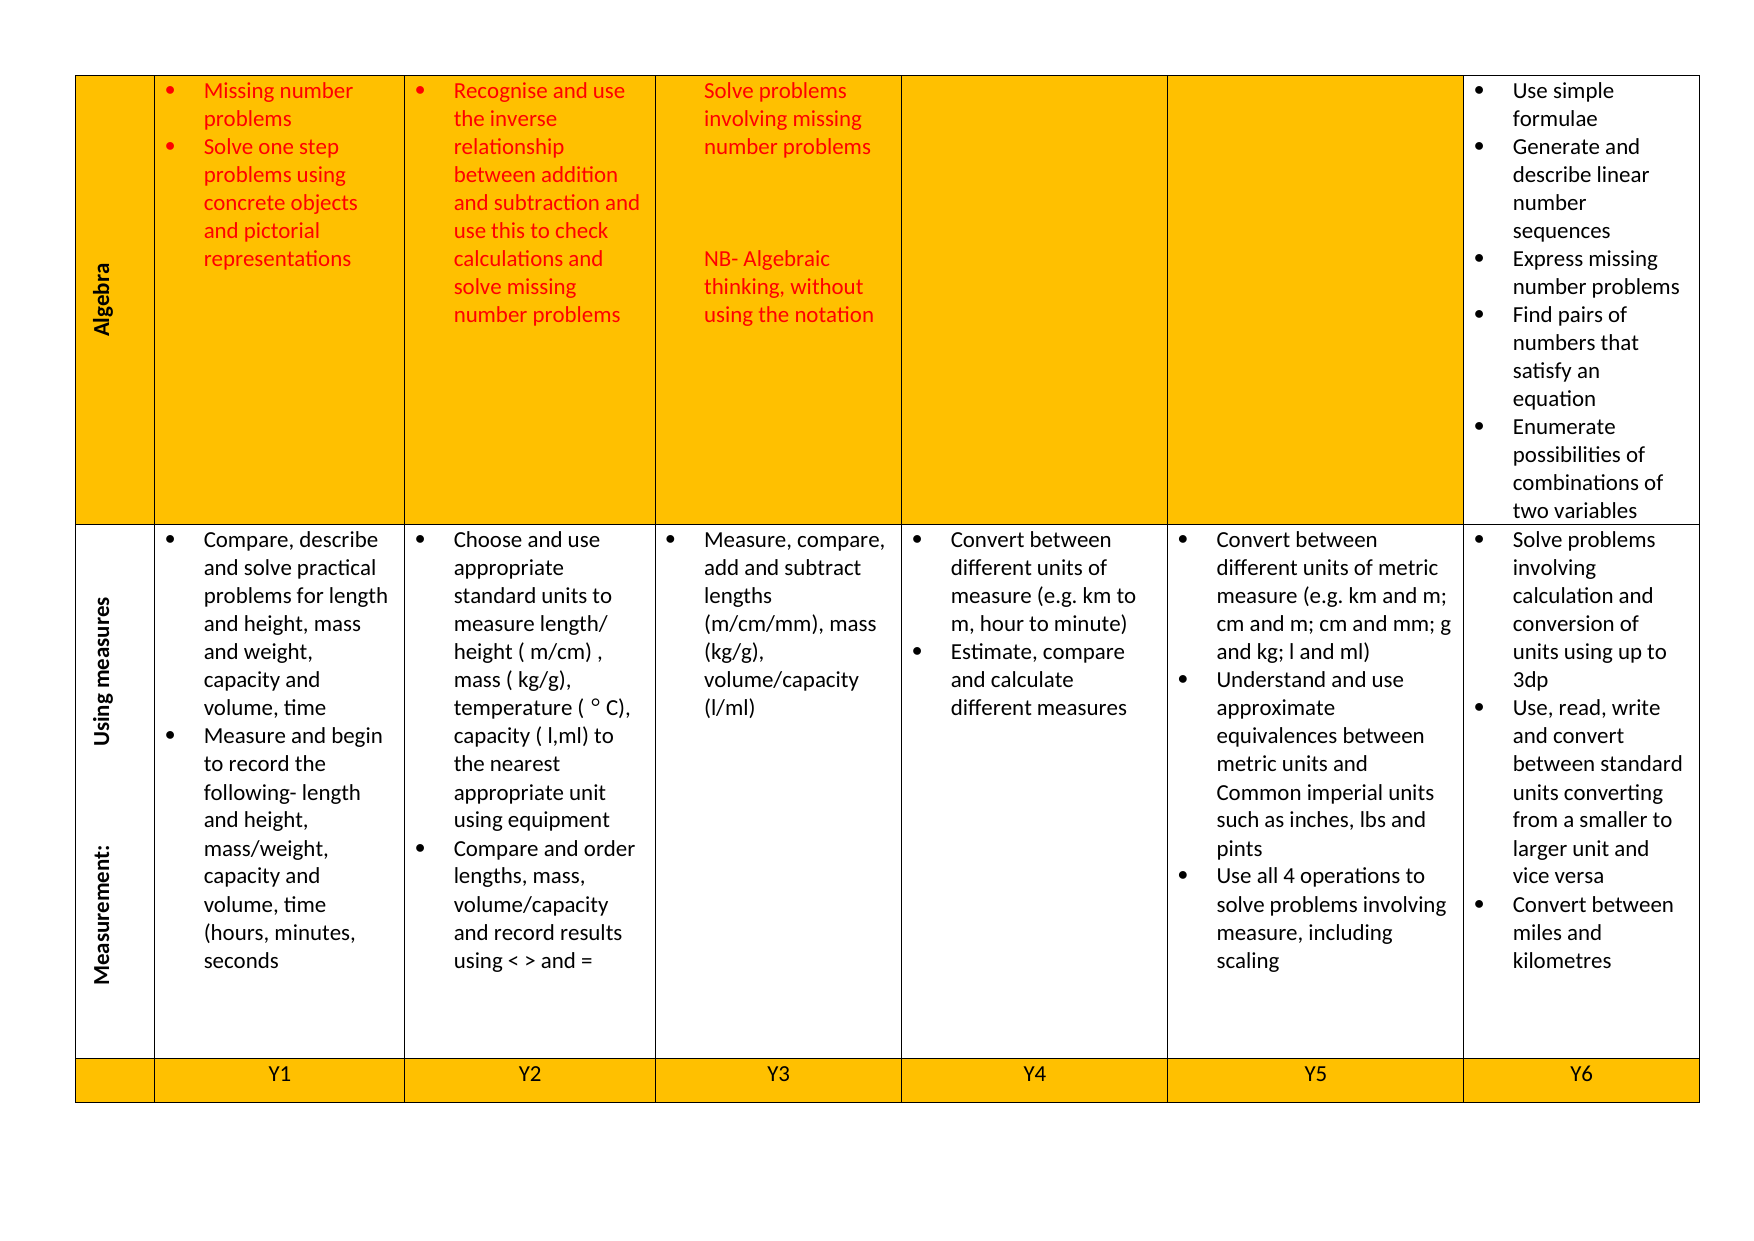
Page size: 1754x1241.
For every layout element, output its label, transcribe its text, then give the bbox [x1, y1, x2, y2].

table_cell [76, 1059, 154, 1102]
table_cell Y2 [405, 1059, 655, 1102]
table_cell Algebra [76, 76, 154, 524]
table_cell Measure, compare, add and subtract lengths (m/cm/mm), mass (kg/g), volume/capacity (l/ml) [656, 525, 901, 1058]
table_cell Convert between different units of metric measure (e.g. km and m; cm and m; cm and mm; g and kg; l and ml) Understand and use approximate equivalences between metric units and Common imperial units such as inches, lbs and pints Use all 4 operations to solve problems involving measure, including scaling [1168, 525, 1463, 1058]
table_cell [902, 76, 1167, 524]
table_cell Y3 [656, 1059, 901, 1102]
table_cell Use simple formulae Generate and describe linear number sequences Express missing number problems Find pairs of numbers that satisfy an equation Enumerate possibilities of combinations of two variables [1464, 76, 1699, 524]
table_cell Choose and use appropriate standard units to measure length/ height ( m/cm) , mass ( kg/g), temperature ( C), capacity ( l,ml) to the nearest appropriate unit using equipment Compare and order lengths, mass, volume/capacity and record results using < > and = [405, 525, 655, 1058]
table_cell Recognise and use the inverse relationship between addition and subtraction and use this to check calculations and solve missing number problems [405, 76, 655, 524]
table_cell Convert between different units of measure (e.g. km to m, hour to minute) Estimate, compare and calculate different measures [902, 525, 1167, 1058]
table_cell [1168, 76, 1463, 524]
table_cell Measurement: Using measures [76, 525, 154, 1058]
table_cell Missing number problems Solve one step problems using concrete objects and pictorial representations [155, 76, 404, 524]
table_cell Y4 [902, 1059, 1167, 1102]
table_cell Compare, describe and solve practical problems for length and height, mass and weight, capacity and volume, time Measure and begin to record the following- length and height, mass/weight, capacity and volume, time (hours, minutes, seconds [155, 525, 404, 1058]
table_cell Y5 [1168, 1059, 1463, 1102]
table_cell Solve problems involving calculation and conversion of units using up to 3dp Use, read, write and convert between standard units converting from a smaller to larger unit and vice versa Convert between miles and kilometres [1464, 525, 1699, 1058]
table_cell Solve problems involving missing number problems NB- Algebraic thinking, without using the notation [656, 76, 901, 524]
table_cell Y1 [155, 1059, 404, 1102]
table_cell Y6 [1464, 1059, 1699, 1102]
